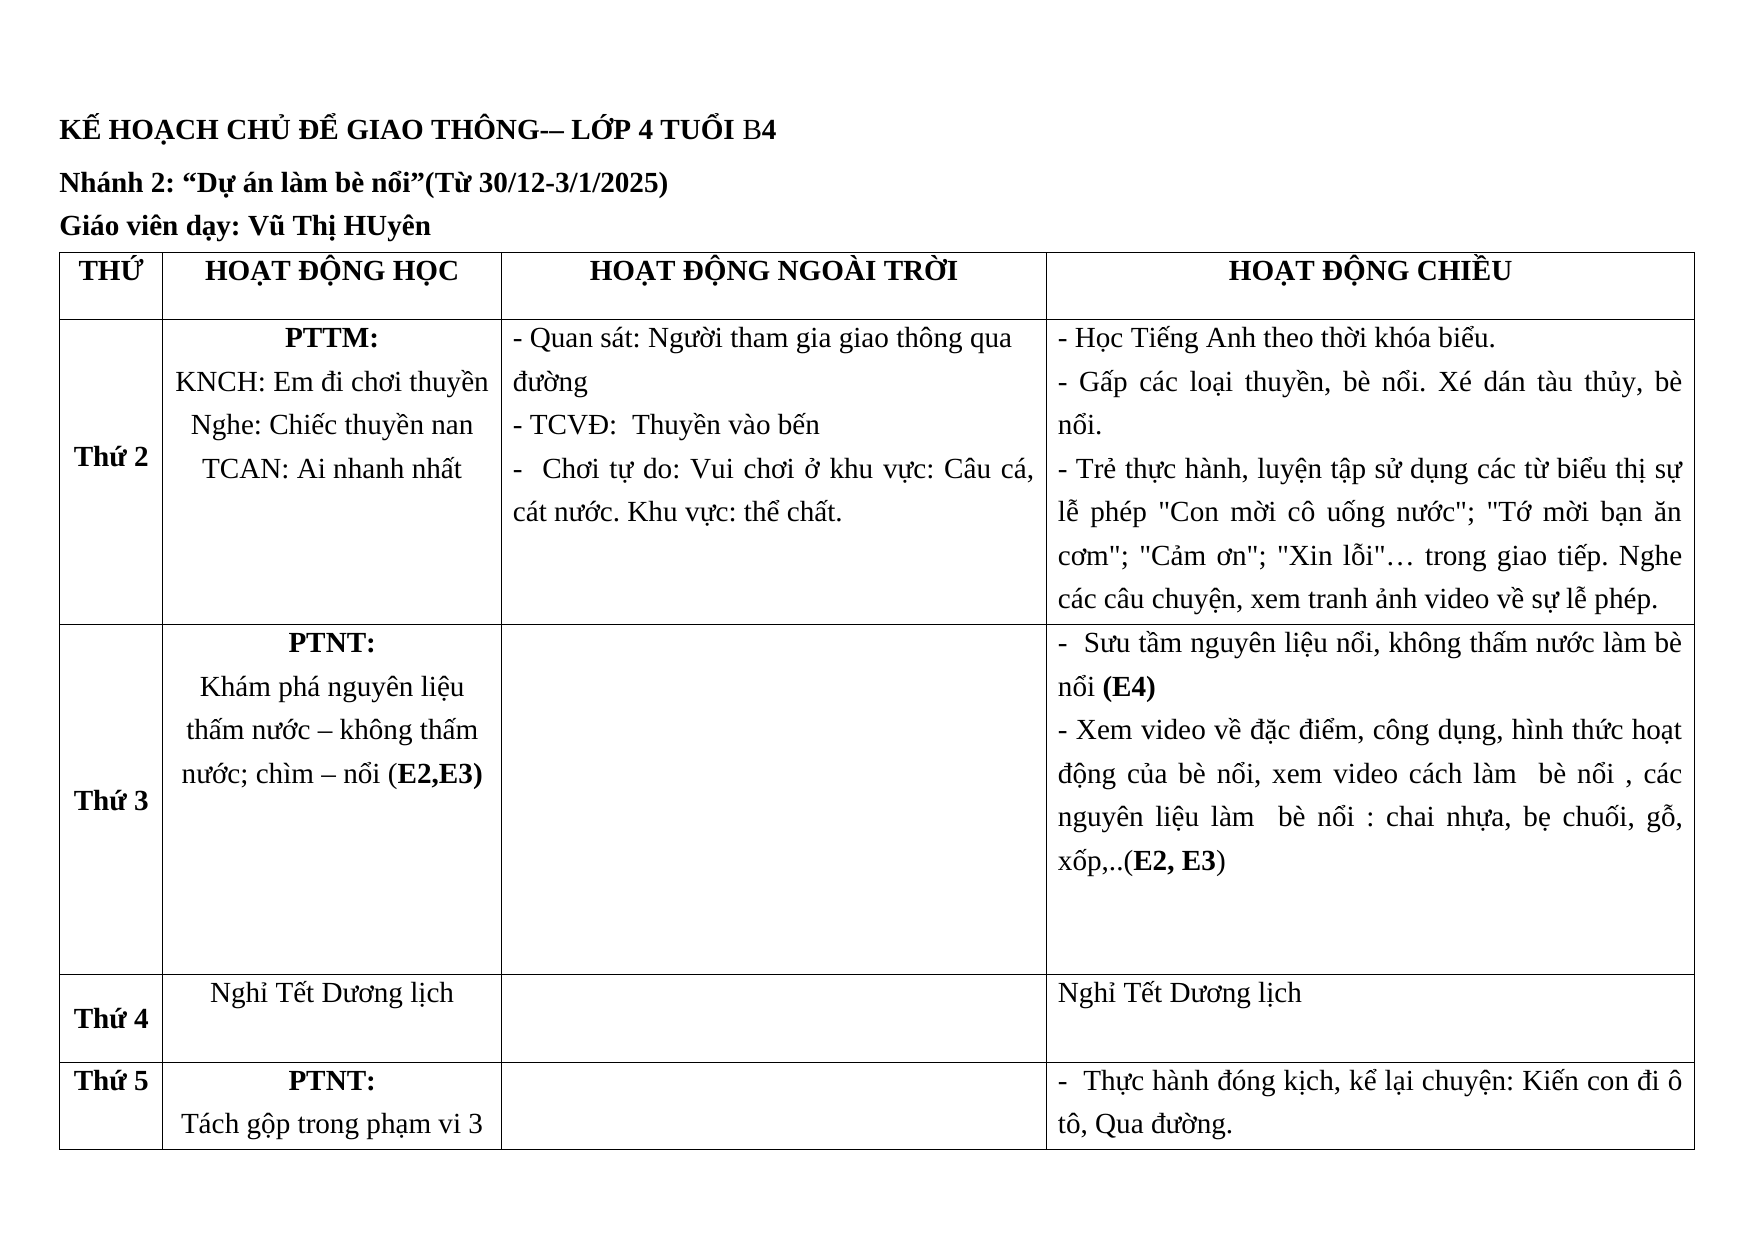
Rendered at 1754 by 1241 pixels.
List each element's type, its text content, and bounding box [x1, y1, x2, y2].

text KẾ HOẠCH CHỦ ĐỂ GIAO THÔNG-– LỚP 4 TUỔI B4 [59, 112, 1695, 145]
table_cell - Quan sát: Người tham gia giao thông qua đường - TCVĐ: Thuyền vào bến - Chơi tự do: Vui chơi ở khu vực: Câu cá, cát nước. Khu vực: thể chất. [502, 320, 1046, 624]
table_header HOẠT ĐỘNG CHIỀU [1047, 253, 1694, 319]
table_cell Thứ 3 [60, 625, 162, 974]
table_cell Nghỉ Tết Dương lịch [1047, 975, 1694, 1062]
table_cell [502, 625, 1046, 974]
table_cell Thứ 5 [60, 1063, 162, 1149]
table_cell Thứ 4 [60, 975, 162, 1062]
table_cell Thứ 2 [60, 320, 162, 624]
table_cell Nghỉ Tết Dương lịch [163, 975, 501, 1062]
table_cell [1047, 1063, 1694, 1149]
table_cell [163, 1063, 501, 1149]
text Giáo viên dạy: Vũ Thị HUyên [59, 208, 1695, 242]
table_cell - Học Tiếng Anh theo thời khóa biểu. - Gấp các loại thuyền, bè nổi. Xé dán tàu thủy, bè nổi. - Trẻ thực hành, luyện tập sử dụng các từ biểu thị sự lễ phép "Con mời cô uống nước"; "Tớ mời bạn ăn cơm"; "Cảm ơn"; "Xin lỗi"… trong giao tiếp. Nghe các câu chuyện, xem tranh ảnh video về sự lễ phép. [1047, 320, 1694, 624]
table_header HOẠT ĐỘNG NGOÀI TRỜI [502, 253, 1046, 319]
table_header HOẠT ĐỘNG HỌC [163, 253, 501, 319]
table_header THỨ [60, 253, 162, 319]
table_cell PTTM: KNCH: Em đi chơi thuyền Nghe: Chiếc thuyền nan TCAN: Ai nhanh nhất [163, 320, 501, 624]
table_cell PTNT: Khám phá nguyên liệu thấm nước – không thấm nước; chìm – nổi (E2,E3) [163, 625, 501, 974]
table_cell [502, 975, 1046, 1062]
table_cell [502, 1063, 1046, 1149]
table_cell - Sưu tầm nguyên liệu nổi, không thấm nước làm bè nổi (E4) - Xem video về đặc điểm, công dụng, hình thức hoạt động của bè nổi, xem video cách làm bè nổi , các nguyên liệu làm bè nổi : chai nhựa, bẹ chuối, gỗ, xốp,..(E2, E3) [1047, 625, 1694, 974]
text Nhánh 2: “Dự án làm bè nổi”(Từ 30/12-3/1/2025) [59, 165, 1695, 198]
